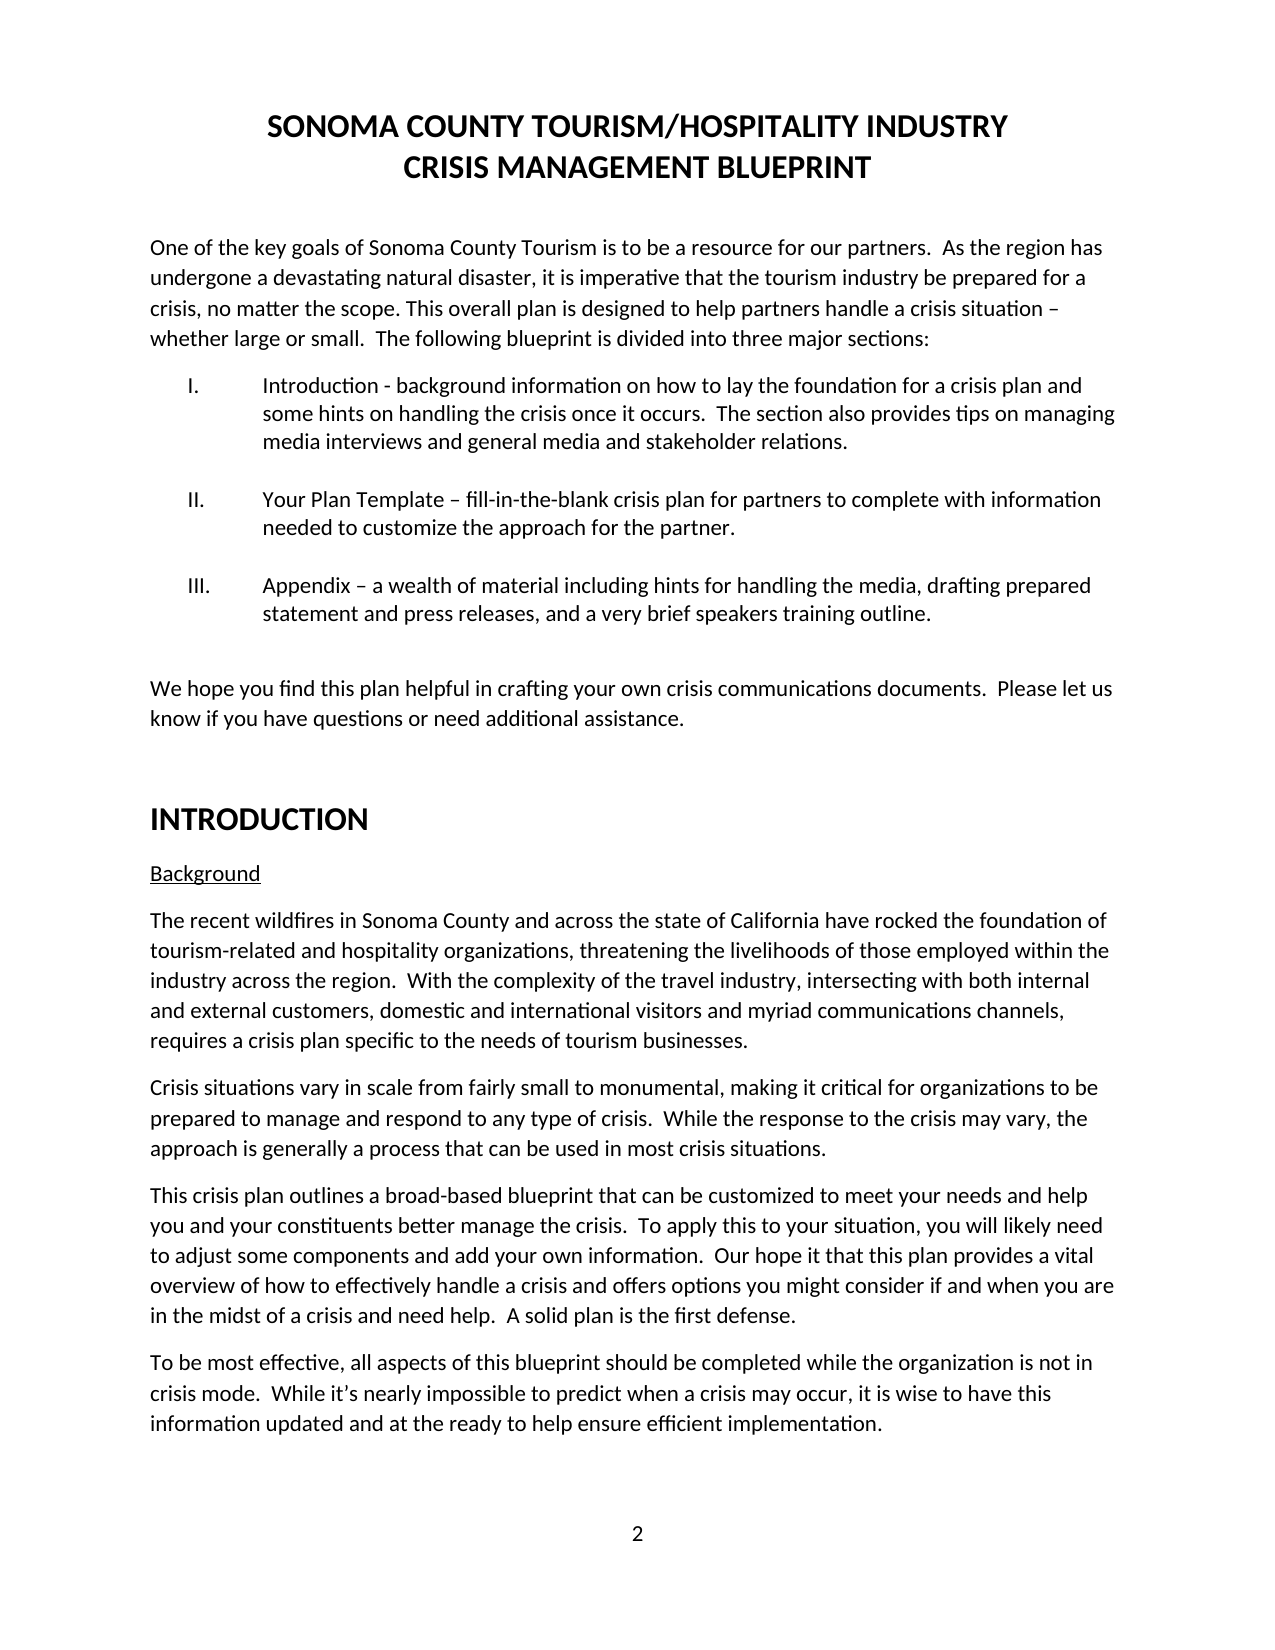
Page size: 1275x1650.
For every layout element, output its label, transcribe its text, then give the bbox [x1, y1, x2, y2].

text To be most effective, all aspects of this blueprint should be completed while the organization is not in crisis mode. While it’s nearly impossible to predict when a crisis may occur, it is wise to have this information updated and at the ready to help ensure efficient implementation. [150, 1348, 1125, 1437]
text Background [150, 859, 1125, 887]
text The recent wildfires in Sonoma County and across the state of California have rocked the foundation of tourism-related and hospitality organizations, threatening the livelihoods of those employed within the industry across the region. With the complexity of the travel industry, intersecting with both internal and external customers, domestic and international visitors and myriad communications channels, requires a crisis plan specific to the needs of tourism businesses. [150, 906, 1125, 1054]
text INTRODUCTION [150, 798, 1125, 839]
list Your Plan Template – fill-in-the-blank crisis plan for partners to complete with information needed to customize the approach for the partner. [187, 485, 1125, 541]
text Sonoma County Tourism/hospitality industry [150, 105, 1125, 146]
text One of the key goals of Sonoma County Tourism is to be a resource for our partners. As the region has undergone a devastating natural disaster, it is imperative that the tourism industry be prepared for a crisis, no matter the scope. This overall plan is designed to help partners handle a crisis situation – whether large or small. The following blueprint is divided into three major sections: [150, 233, 1125, 352]
list Introduction - background information on how to lay the foundation for a crisis plan and some hints on handling the crisis once it occurs. The section also provides tips on managing media interviews and general media and stakeholder relations. [187, 371, 1125, 455]
text Crisis Management Blueprint [150, 146, 1125, 186]
list Appendix – a wealth of material including hints for handling the media, drafting prepared statement and press releases, and a very brief speakers training outline. [187, 571, 1125, 627]
text We hope you find this plan helpful in crafting your own crisis communications documents. Please let us know if you have questions or need additional assistance. [150, 674, 1125, 732]
text Crisis situations vary in scale from fairly small to monumental, making it critical for organizations to be prepared to manage and respond to any type of crisis. While the response to the crisis may vary, the approach is generally a process that can be used in most crisis situations. [150, 1073, 1125, 1162]
text This crisis plan outlines a broad-based blueprint that can be customized to meet your needs and help you and your constituents better manage the crisis. To apply this to your situation, you will likely need to adjust some components and add your own information. Our hope it that this plan provides a vital overview of how to effectively handle a crisis and offers options you might consider if and when you are in the midst of a crisis and need help. A solid plan is the first defense. [150, 1181, 1125, 1329]
